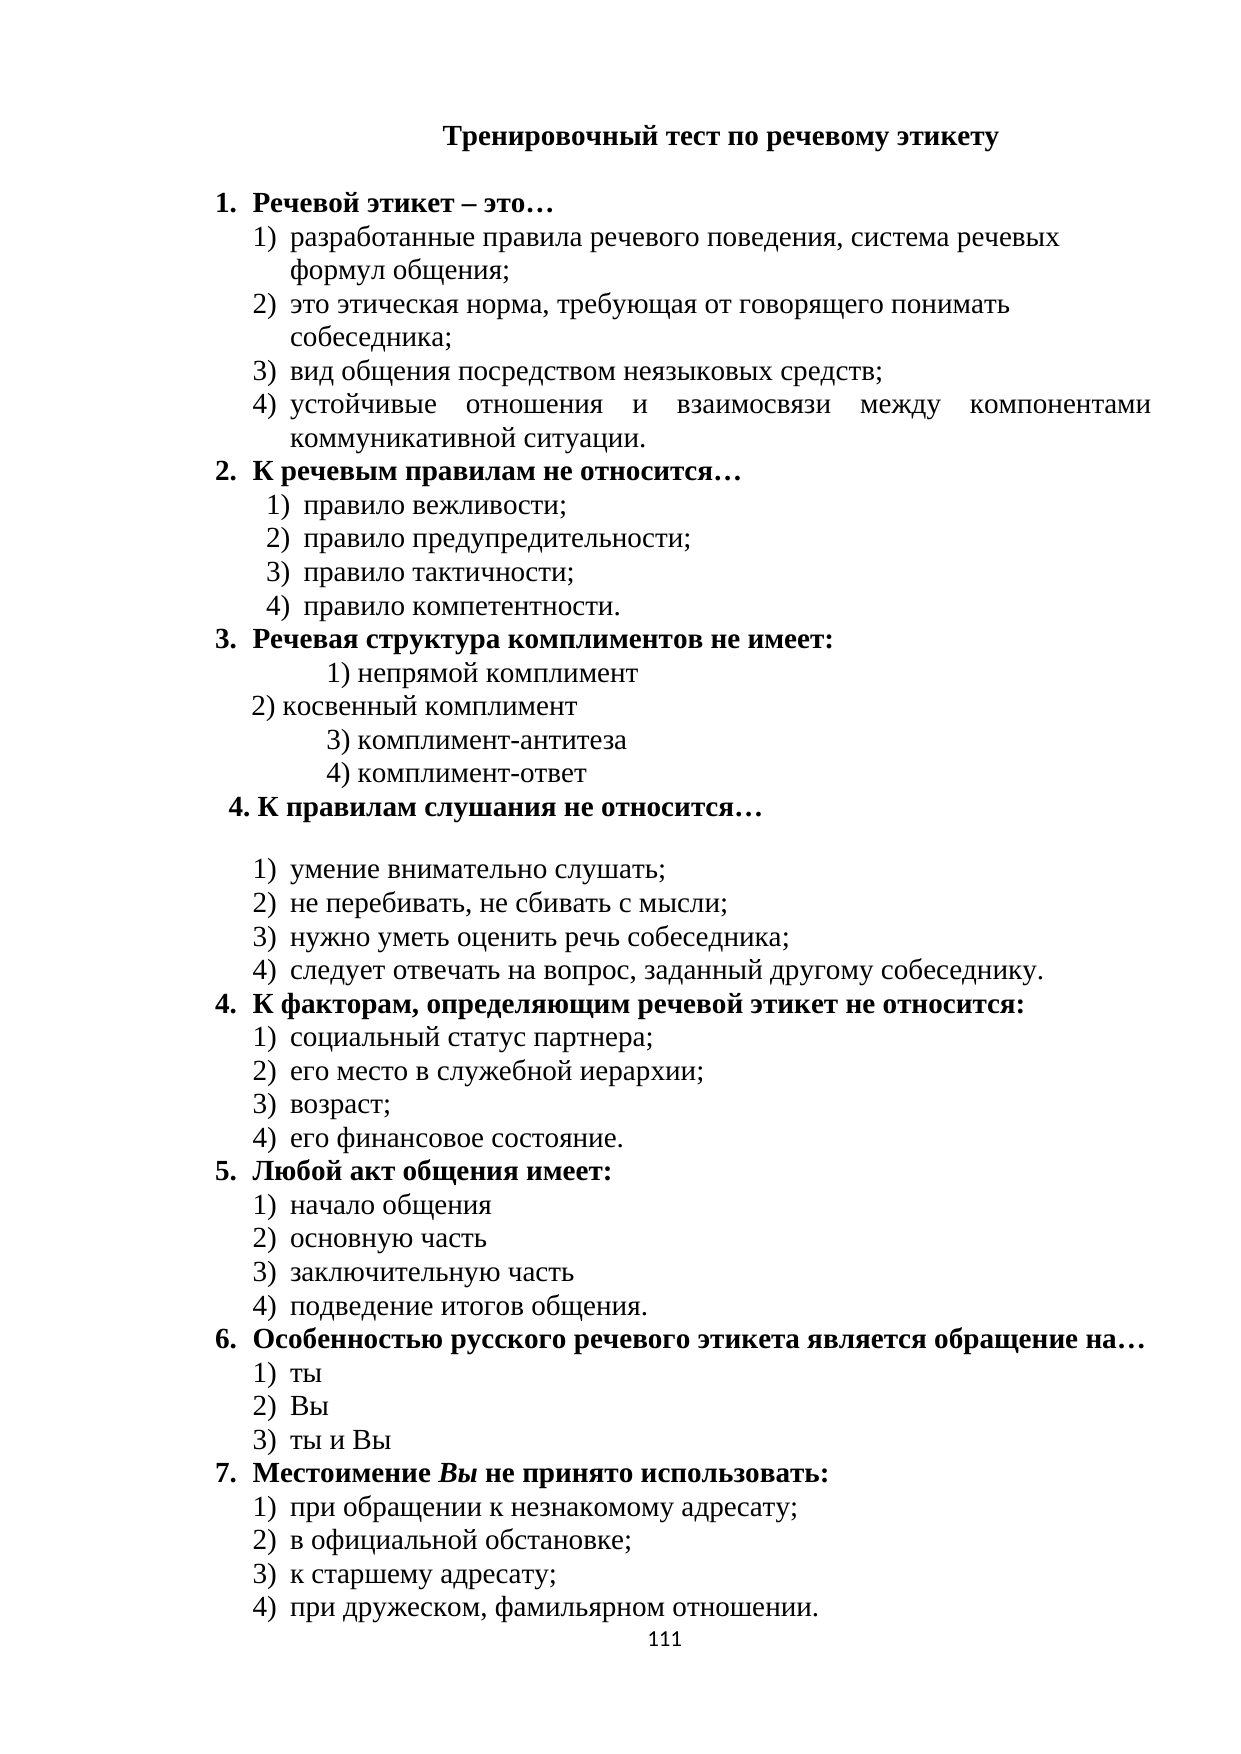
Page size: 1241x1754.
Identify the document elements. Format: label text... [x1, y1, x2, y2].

list Тренировочный тест по речевому этикету [290, 118, 1152, 152]
list следует отвечать на вопрос, заданный другому собеседнику. [252, 952, 1152, 986]
list умение внимательно слушать; [252, 852, 1152, 885]
list начало общения [252, 1187, 1152, 1221]
list не перебивать, не сбивать с мысли; [252, 885, 1152, 919]
list правило компетентности. [266, 588, 1152, 621]
list это этическая норма, требующая от говорящего понимать собеседника; [252, 286, 1152, 353]
list Любой акт общения имеет: [215, 1153, 1152, 1187]
list правило вежливости; [266, 487, 1152, 521]
list вид общения посредством неязыковых средств; [252, 353, 1152, 386]
list основную часть [252, 1221, 1152, 1254]
list в официальной обстановке; [252, 1522, 1152, 1556]
list нужно уметь оценить речь собеседника; [252, 919, 1152, 952]
list правило тактичности; [266, 554, 1152, 588]
list Речевой этикет – это… [215, 185, 1152, 219]
list Вы [252, 1388, 1152, 1422]
list при обращении к незнакомому адресату; [252, 1489, 1152, 1522]
list к старшему адресату; [252, 1556, 1152, 1589]
list его место в служебной иерархии; [252, 1053, 1152, 1086]
list правило предупредительности; [266, 521, 1152, 554]
list ты и Вы [252, 1422, 1152, 1455]
text 4. К правилам слушания не относится… [177, 789, 1152, 822]
list при дружеском, фамильярном отношении. [252, 1589, 1152, 1623]
list возраст; [252, 1086, 1152, 1120]
list ты [252, 1355, 1152, 1388]
list его финансовое состояние. [252, 1120, 1152, 1153]
list разработанные правила речевого поведения, система речевых формул общения; [252, 219, 1152, 286]
list К факторам, определяющим речевой этикет не относится: [215, 986, 1152, 1019]
text 2) косвенный комплимент [251, 688, 1152, 722]
list Особенностью русского речевого этикета является обращение на… [215, 1321, 1152, 1355]
list заключительную часть [252, 1254, 1152, 1288]
text 4) комплимент-ответ [252, 755, 1152, 789]
text 1) непрямой комплимент [252, 655, 1152, 688]
list Речевая структура комплиментов не имеет: [215, 621, 1152, 655]
list подведение итогов общения. [252, 1288, 1152, 1321]
list устойчивые отношения и взаимосвязи между компонентами коммуникативной ситуации. [252, 386, 1152, 453]
text 3) комплимент-антитеза [252, 722, 1152, 755]
list социальный статус партнера; [252, 1019, 1152, 1053]
list К речевым правилам не относится… [215, 453, 1152, 487]
list Местоимение Вы не принято использовать: [215, 1455, 1152, 1489]
